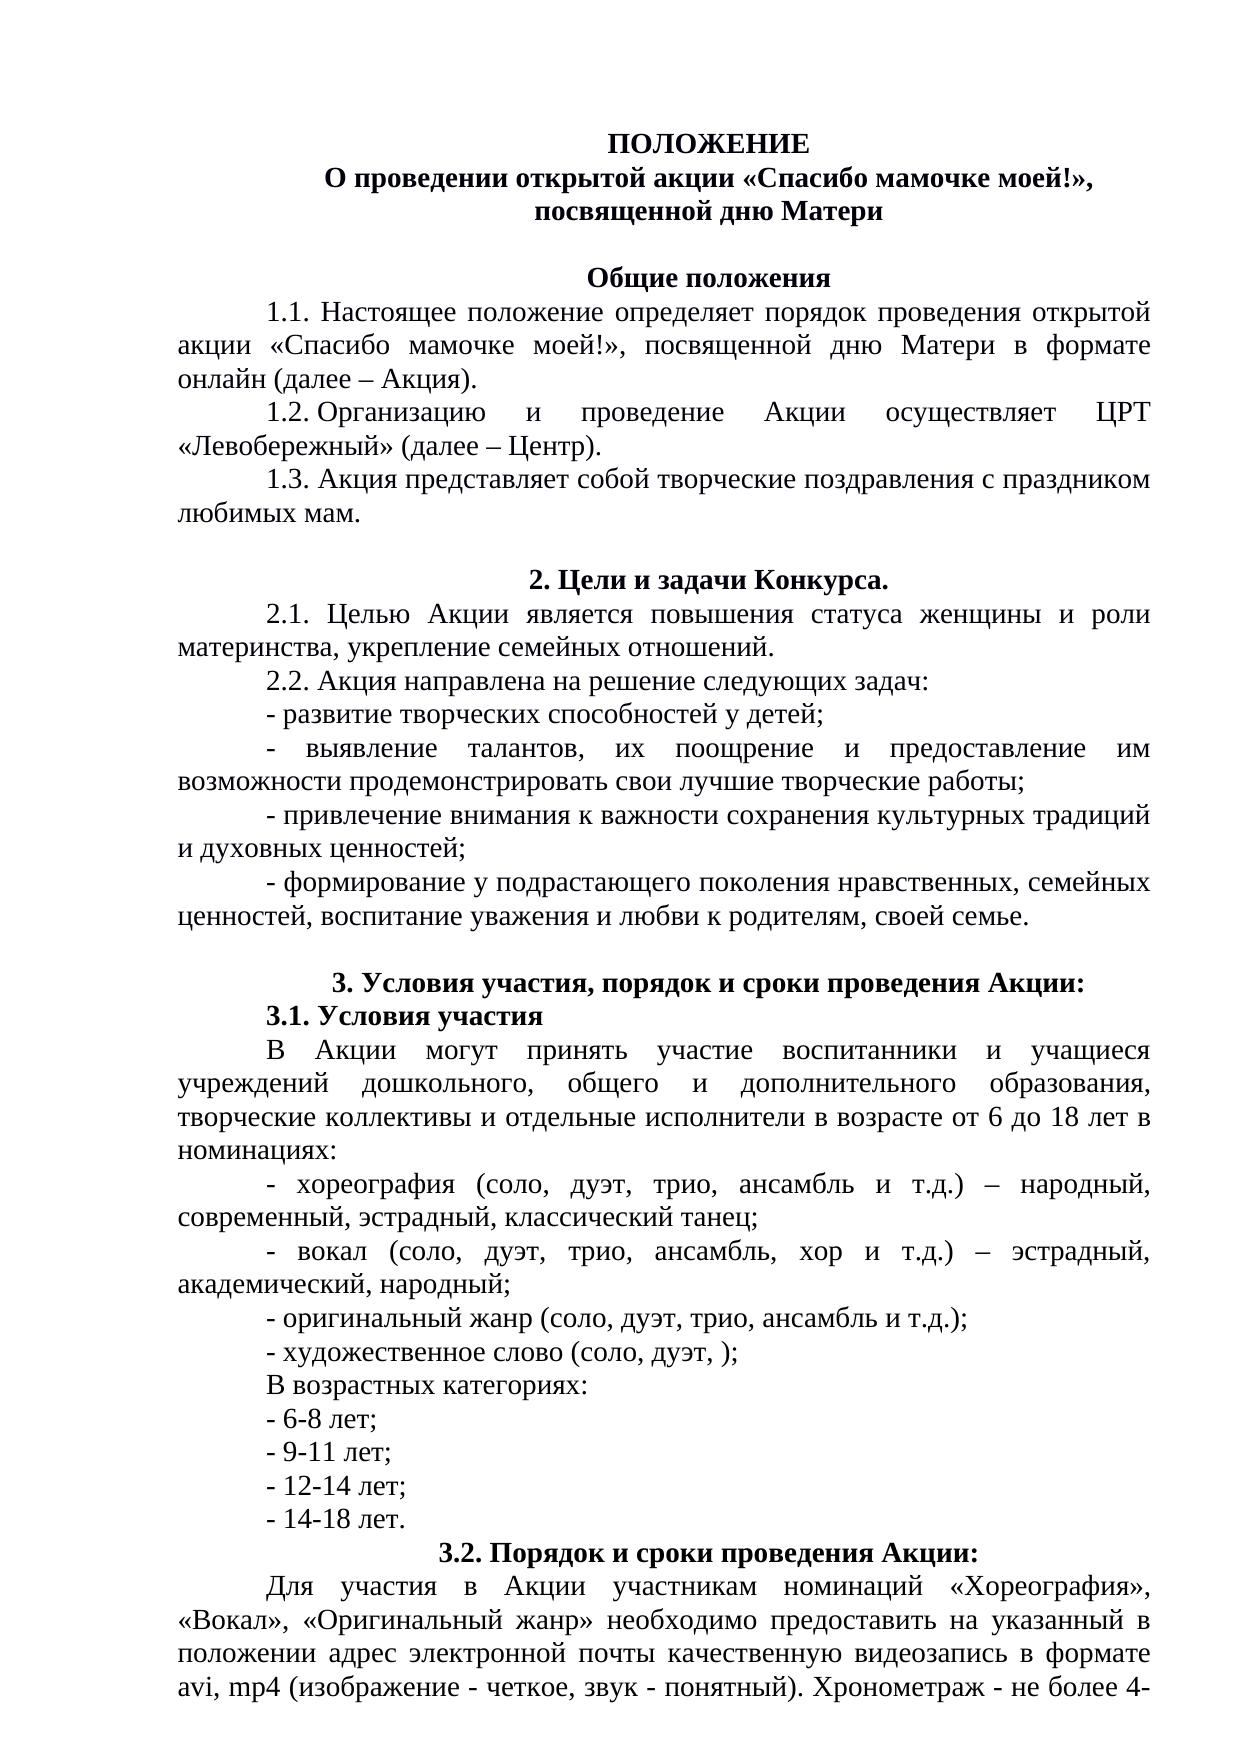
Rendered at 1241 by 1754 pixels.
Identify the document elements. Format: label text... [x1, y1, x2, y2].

text - формирование у подрастающего поколения нравственных, семейных ценностей, воспитание уважения и любви к родителям, своей семье. [177, 864, 1152, 931]
text О проведении открытой акции «Спасибо мамочке моей!», [177, 160, 1152, 193]
text Общие положения [266, 260, 1152, 294]
text - привлечение внимания к важности сохранения культурных традиций и духовных ценностей; [177, 797, 1152, 864]
text - 6-8 лет; [177, 1401, 1152, 1434]
text 2.1. Целью Акции является повышения статуса женщины и роли материнства, укрепление семейных отношений. [177, 596, 1152, 663]
text - оригинальный жанр (соло, дуэт, трио, ансамбль и т.д.); [177, 1300, 1152, 1334]
text посвященной дню Матери [177, 193, 1152, 227]
text 1.1. Настоящее положение определяет порядок проведения открытой акции «Спасибо мамочке моей!», посвященной дню Матери в формате онлайн (далее – Акция). [177, 294, 1152, 394]
text - 12-14 лет; [177, 1468, 1152, 1501]
text 3. Условия участия, порядок и сроки проведения Акции: [177, 965, 1152, 998]
text - художественное слово (соло, дуэт, ); [177, 1334, 1152, 1367]
text В Акции могут принять участие воспитанники и учащиеся учреждений дошкольного, общего и дополнительного образования, творческие коллективы и отдельные исполнители в возрасте от 6 до 18 лет в номинациях: [177, 1032, 1152, 1166]
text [177, 1568, 1152, 1703]
text - выявление талантов, их поощрение и предоставление им возможности продемонстрировать свои лучшие творческие работы; [177, 730, 1152, 797]
text 2. Цели и задачи Конкурса. [177, 562, 1152, 596]
text - хореография (соло, дуэт, трио, ансамбль и т.д.) – народный, современный, эстрадный, классический танец; [177, 1166, 1152, 1233]
text - 14-18 лет. [177, 1501, 1152, 1535]
text - 9-11 лет; [177, 1434, 1152, 1468]
text - вокал (соло, дуэт, трио, ансамбль, хор и т.д.) – эстрадный, академический, народный; [177, 1233, 1152, 1300]
text 3.2. Порядок и сроки проведения Акции: [177, 1535, 1152, 1568]
text 1.3. Акция представляет собой творческие поздравления с праздником любимых мам. [177, 462, 1152, 529]
text 2.2. Акция направлена на решение следующих задач: [177, 663, 1152, 696]
text - развитие творческих способностей у детей; [177, 696, 1152, 730]
text ПОЛОЖЕНИЕ [177, 126, 1152, 160]
text В возрастных категориях: [177, 1367, 1152, 1401]
text 3.1. Условия участия [177, 998, 1152, 1032]
text 1.2. Организацию и проведение Акции осуществляет ЦРТ «Левобережный» (далее – Центр). [177, 394, 1152, 462]
